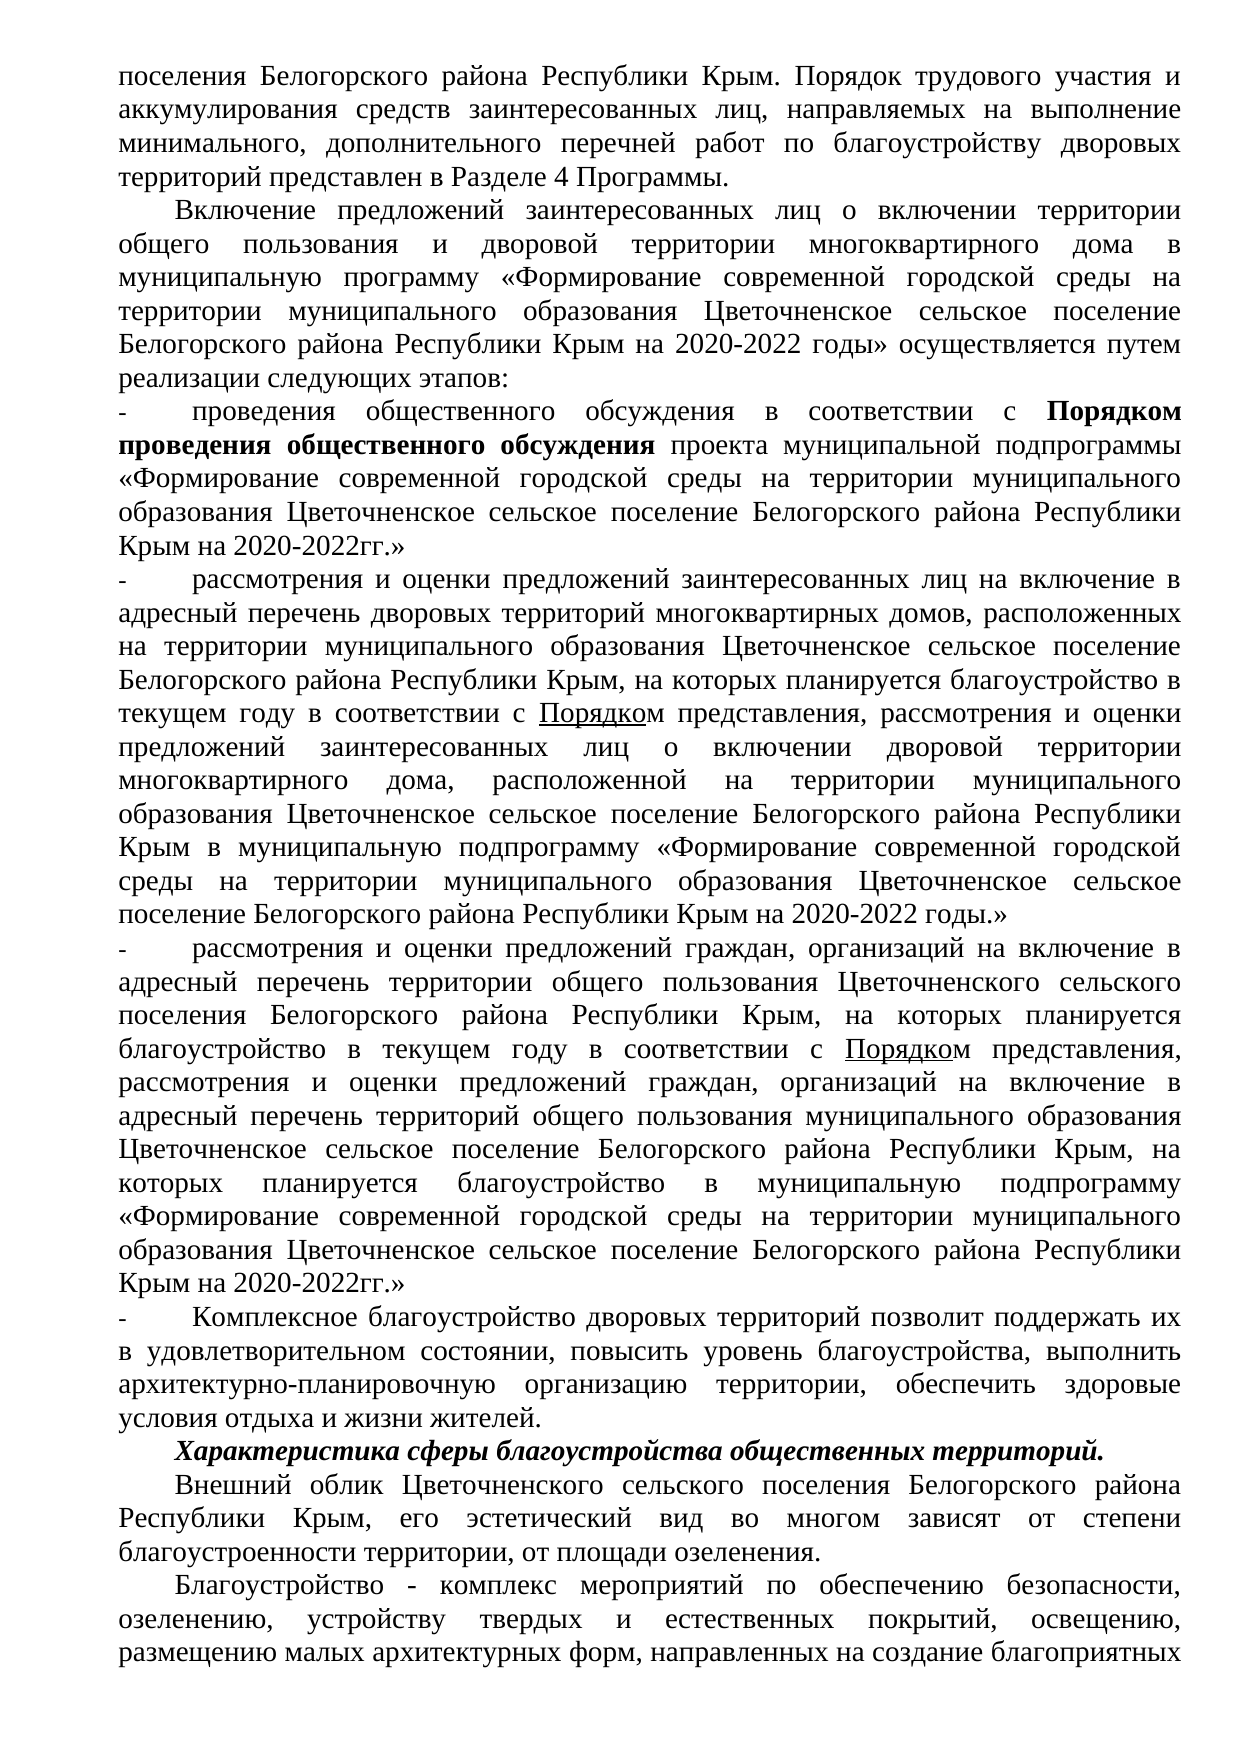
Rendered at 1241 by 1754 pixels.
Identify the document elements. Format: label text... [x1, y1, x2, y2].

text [118, 58, 1182, 192]
list проведения общественного обсуждения в соответствии с Порядком проведения общественного обсуждения проекта муниципальной подпрограммы «Формирование современной городской среды на территории муниципального образования Цветочненское сельское поселение Белогорского района Республики Крым на 2020-2022гг.» [118, 393, 1182, 561]
list рассмотрения и оценки предложений граждан, организаций на включение в адресный перечень территории общего пользования Цветочненского сельского поселения Белогорского района Республики Крым, на которых планируется благоустройство в текущем году в соответствии с Порядком представления, рассмотрения и оценки предложений граждан, организаций на включение в адресный перечень территорий общего пользования муниципального образования Цветочненское сельское поселение Белогорского района Республики Крым, на которых планируется благоустройство в муниципальную подпрограмму «Формирование современной городской среды на территории муниципального образования Цветочненское сельское поселение Белогорского района Республики Крым на 2020-2022гг.» [118, 930, 1182, 1299]
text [118, 1567, 1182, 1668]
text Внешний облик Цветочненского сельского поселения Белогорского района Республики Крым, его эстетический вид во многом зависят от степени благоустроенности территории, от площади озеленения. [118, 1467, 1182, 1567]
text Характеристика сферы благоустройства общественных территорий. [118, 1433, 1182, 1467]
list Комплексное благоустройство дворовых территорий позволит поддержать их в удовлетворительном состоянии, повысить уровень благоустройства, выполнить архитектурно-планировочную организацию территории, обеспечить здоровые условия отдыха и жизни жителей. [118, 1299, 1182, 1433]
text Включение предложений заинтересованных лиц о включении территории общего пользования и дворовой территории многоквартирного дома в муниципальную программу «Формирование современной городской среды на территории муниципального образования Цветочненское сельское поселение Белогорского района Республики Крым на 2020-2022 годы» осуществляется путем реализации следующих этапов: [118, 192, 1182, 393]
list рассмотрения и оценки предложений заинтересованных лиц на включение в адресный перечень дворовых территорий многоквартирных домов, расположенных на территории муниципального образования Цветочненское сельское поселение Белогорского района Республики Крым, на которых планируется благоустройство в текущем году в соответствии с Порядком представления, рассмотрения и оценки предложений заинтересованных лиц о включении дворовой территории многоквартирного дома, расположенной на территории муниципального образования Цветочненское сельское поселение Белогорского района Республики Крым в муниципальную подпрограмму «Формирование современной городской среды на территории муниципального образования Цветочненское сельское поселение Белогорского района Республики Крым на 2020-2022 годы.» [118, 561, 1182, 930]
